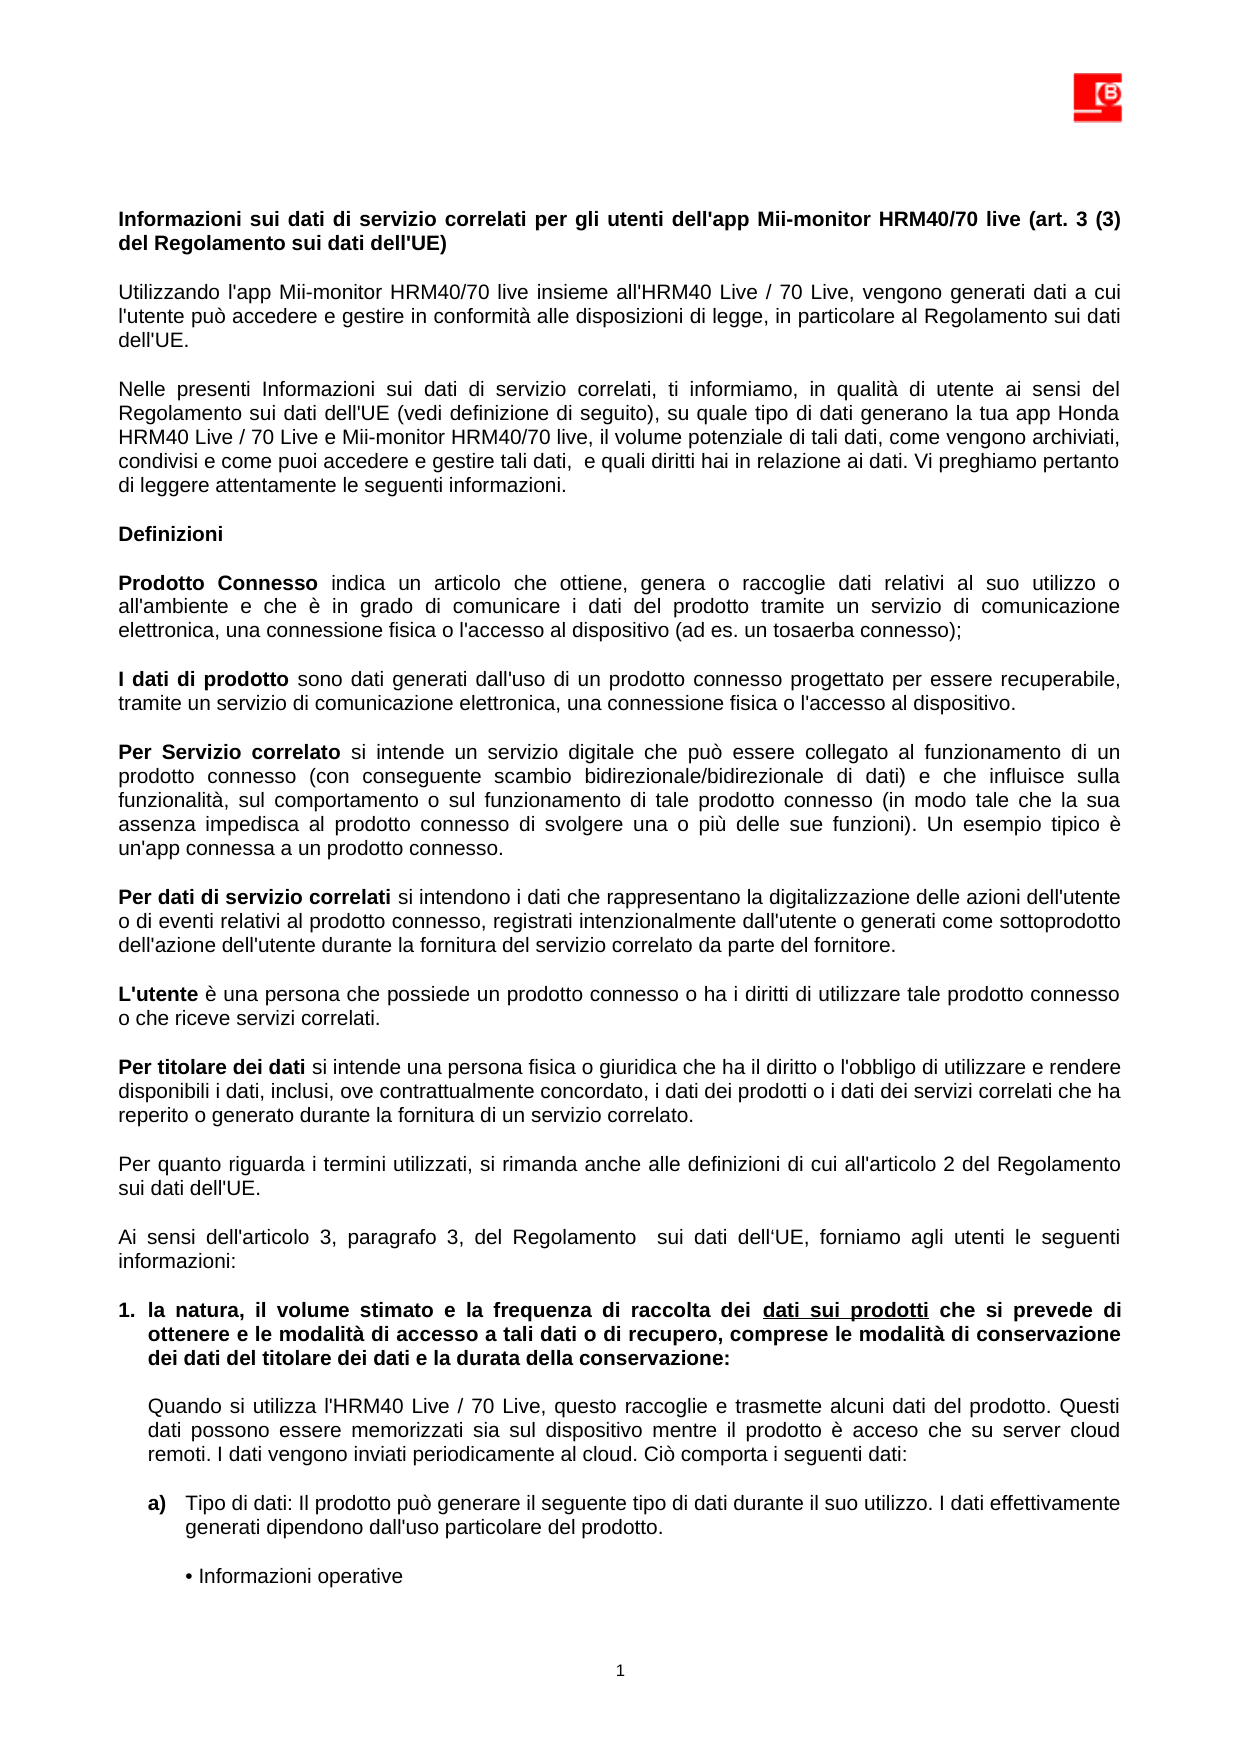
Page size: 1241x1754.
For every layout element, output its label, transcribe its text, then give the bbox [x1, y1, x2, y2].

text I dati di prodotto sono dati generati dall'uso di un prodotto connesso progettato per essere recuperabile, tramite un servizio di comunicazione elettronica, una connessione fisica o l'accesso al dispositivo. [118, 667, 1122, 715]
text Per titolare dei dati si intende una persona fisica o giuridica che ha il diritto o l'obbligo di utilizzare e rendere disponibili i dati, inclusi, ove contrattualmente concordato, i dati dei prodotti o i dati dei servizi correlati che ha reperito o generato durante la fornitura di un servizio correlato. [118, 1055, 1122, 1127]
text • Informazioni operative [185, 1564, 1122, 1588]
picture [1073, 73, 1123, 123]
text Definizioni [118, 521, 1122, 545]
text Utilizzando l'app Mii-monitor HRM40/70 live insieme all'HRM40 Live / 70 Live, vengono generati dati a cui l'utente può accedere e gestire in conformità alle disposizioni di legge, in particolare al Regolamento sui dati dell'UE. [118, 280, 1122, 352]
text Per dati di servizio correlati si intendono i dati che rappresentano la digitalizzazione delle azioni dell'utente o di eventi relativi al prodotto connesso, registrati intenzionalmente dall'utente o generati come sottoprodotto dell'azione dell'utente durante la fornitura del servizio correlato da parte del fornitore. [118, 885, 1122, 957]
text Per Servizio correlato si intende un servizio digitale che può essere collegato al funzionamento di un prodotto connesso (con conseguente scambio bidirezionale/bidirezionale di dati) e che influisce sulla funzionalità, sul comportamento o sul funzionamento di tale prodotto connesso (in modo tale che la sua assenza impedisca al prodotto connesso di svolgere una o più delle sue funzioni). Un esempio tipico è un'app connessa a un prodotto connesso. [118, 740, 1122, 860]
text L'utente è una persona che possiede un prodotto connesso o ha i diritti di utilizzare tale prodotto connesso o che riceve servizi correlati. [118, 982, 1122, 1030]
text Ai sensi dell'articolo 3, paragrafo 3, del Regolamento sui dati dell‘UE, forniamo agli utenti le seguenti informazioni: [118, 1224, 1122, 1272]
list Tipo di dati: Il prodotto può generare il seguente tipo di dati durante il suo utilizzo. I dati effettivamente generati dipendono dall'uso particolare del prodotto. [148, 1491, 1122, 1539]
text Nelle presenti Informazioni sui dati di servizio correlati, ti informiamo, in qualità di utente ai sensi del Regolamento sui dati dell'UE (vedi definizione di seguito), su quale tipo di dati generano la tua app Honda HRM40 Live / 70 Live e Mii-monitor HRM40/70 live, il volume potenziale di tali dati, come vengono archiviati, condivisi e come puoi accedere e gestire tali dati, e quali diritti hai in relazione ai dati. Vi preghiamo pertanto di leggere attentamente le seguenti informazioni. [118, 377, 1122, 496]
text Informazioni sui dati di servizio correlati per gli utenti dell'app Mii-monitor HRM40/70 live (art. 3 (3) del Regolamento sui dati dell'UE) [118, 207, 1122, 255]
list la natura, il volume stimato e la frequenza di raccolta dei dati sui prodotti che si prevede di ottenere e le modalità di accesso a tali dati o di recupero, comprese le modalità di conservazione dei dati del titolare dei dati e la durata della conservazione: [118, 1297, 1122, 1369]
text Per quanto riguarda i termini utilizzati, si rimanda anche alle definizioni di cui all'articolo 2 del Regolamento sui dati dell'UE. [118, 1152, 1122, 1199]
text Prodotto Connesso indica un articolo che ottiene, genera o raccoglie dati relativi al suo utilizzo o all'ambiente e che è in grado di comunicare i dati del prodotto tramite un servizio di comunicazione elettronica, una connessione fisica o l'accesso al dispositivo (ad es. un tosaerba connesso); [118, 570, 1122, 642]
text Quando si utilizza l'HRM40 Live / 70 Live, questo raccoglie e trasmette alcuni dati del prodotto. Questi dati possono essere memorizzati sia sul dispositivo mentre il prodotto è acceso che su server cloud remoti. I dati vengono inviati periodicamente al cloud. Ciò comporta i seguenti dati: [148, 1394, 1122, 1466]
